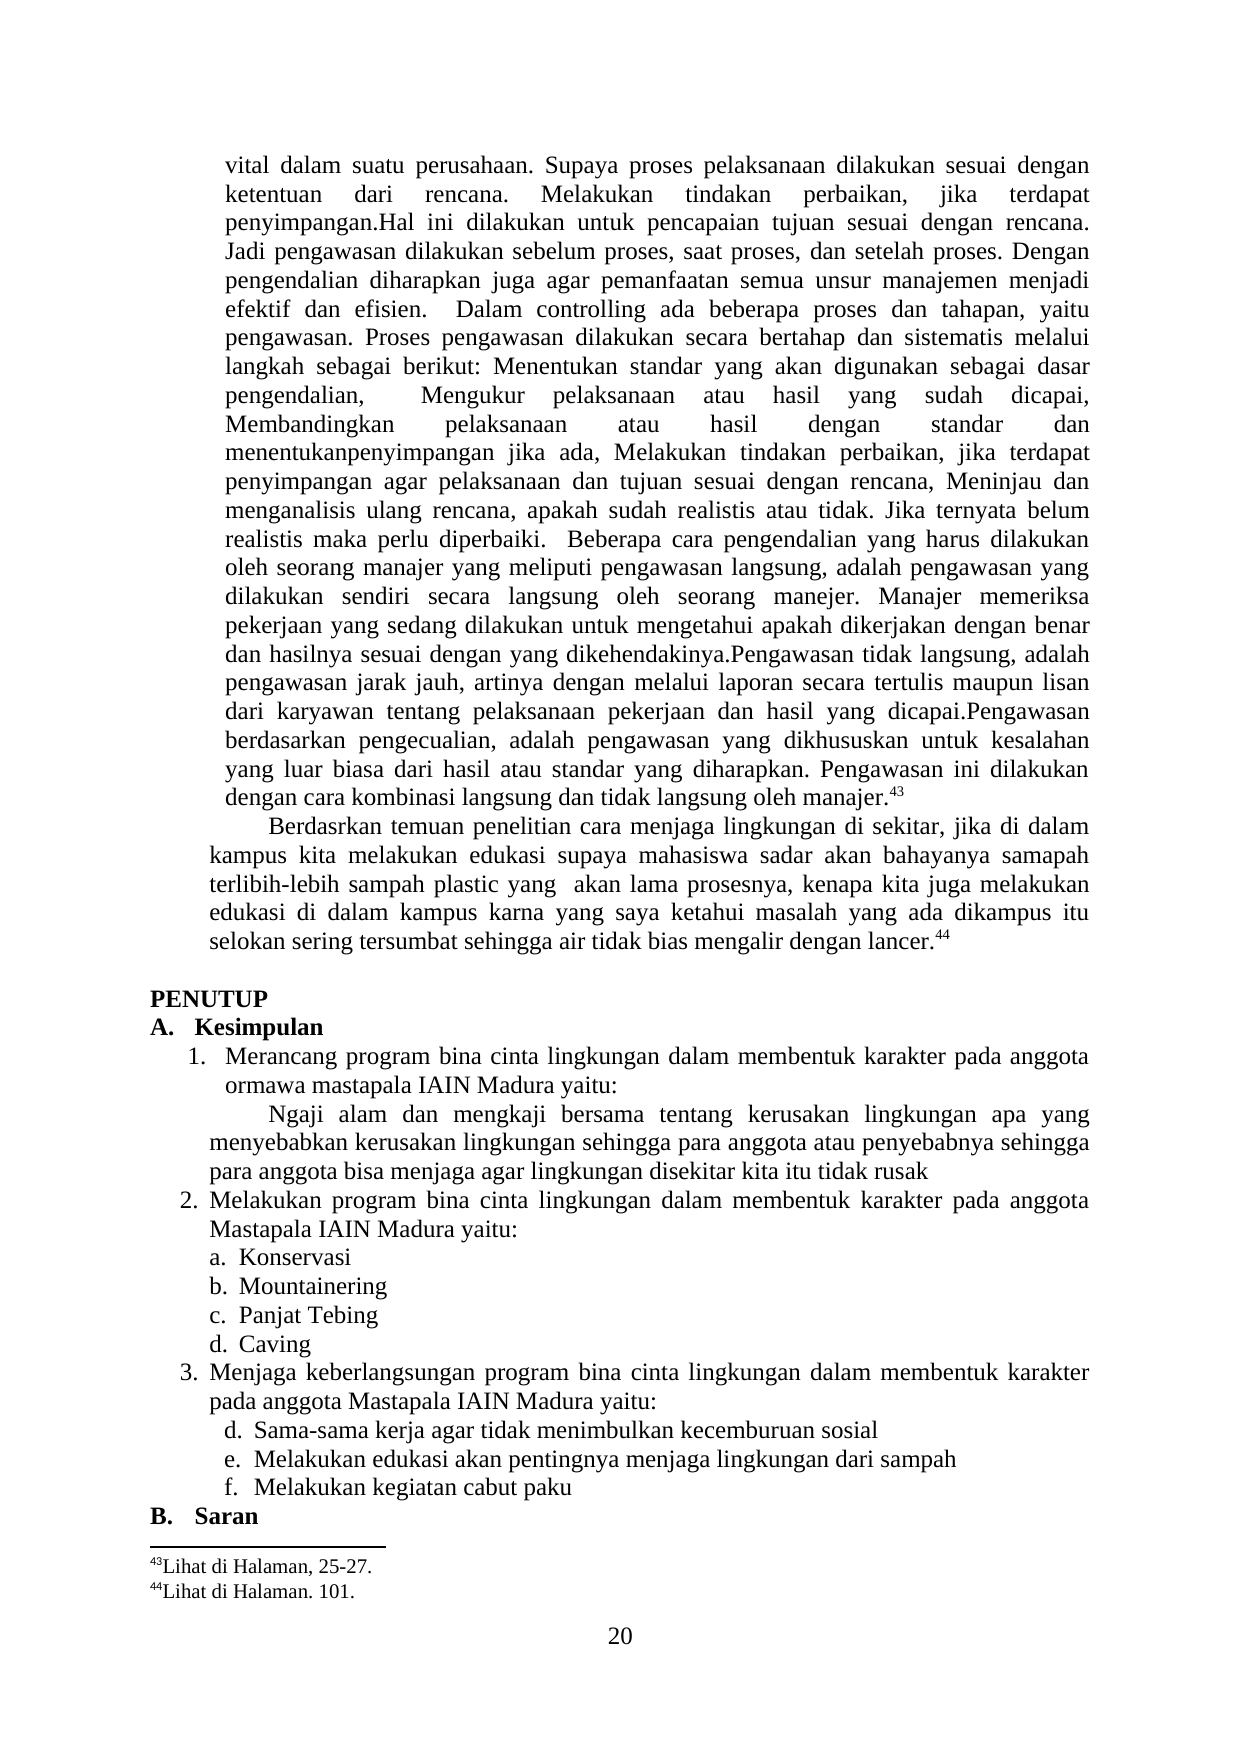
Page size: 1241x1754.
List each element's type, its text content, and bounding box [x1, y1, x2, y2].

text PENUTUP [150, 984, 1090, 1012]
list Berdasrkan temuan penelitian cara menjaga lingkungan di sekitar, jika di dalam kampus kita melakukan edukasi supaya mahasiswa sadar akan bahayanya samapah terlibih-lebih sampah plastic yang akan lama prosesnya, kenapa kita juga melakukan edukasi di dalam kampus karna yang saya ketahui masalah yang ada dikampus itu selokan sering tersumbat sehingga air tidak bias mengalir dengan lancer. [209, 811, 1090, 955]
list Saran [150, 1501, 1090, 1530]
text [225, 150, 1090, 811]
list Kesimpulan [150, 1012, 1090, 1041]
list Caving [209, 1329, 1090, 1357]
list Ngaji alam dan mengkaji bersama tentang kerusakan lingkungan apa yang menyebabkan kerusakan lingkungan sehingga para anggota atau penyebabnya sehingga para anggota bisa menjaga agar lingkungan disekitar kita itu tidak rusak [209, 1099, 1090, 1185]
list Melakukan kegiatan cabut paku [224, 1472, 1090, 1501]
list Melakukan edukasi akan pentingnya menjaga lingkungan dari sampah [224, 1444, 1090, 1472]
list Mountainering [209, 1271, 1090, 1300]
list Konservasi [209, 1242, 1090, 1271]
list Menjaga keberlangsungan program bina cinta lingkungan dalam membentuk karakter pada anggota Mastapala IAIN Madura yaitu: [179, 1357, 1090, 1415]
list Melakukan program bina cinta lingkungan dalam membentuk karakter pada anggota Mastapala IAIN Madura yaitu: [179, 1185, 1090, 1242]
list Sama-sama kerja agar tidak menimbulkan kecemburuan sosial [224, 1415, 1090, 1444]
list Merancang program bina cinta lingkungan dalam membentuk karakter pada anggota ormawa mastapala IAIN Madura yaitu: [187, 1041, 1090, 1099]
list Panjat Tebing [209, 1300, 1090, 1329]
